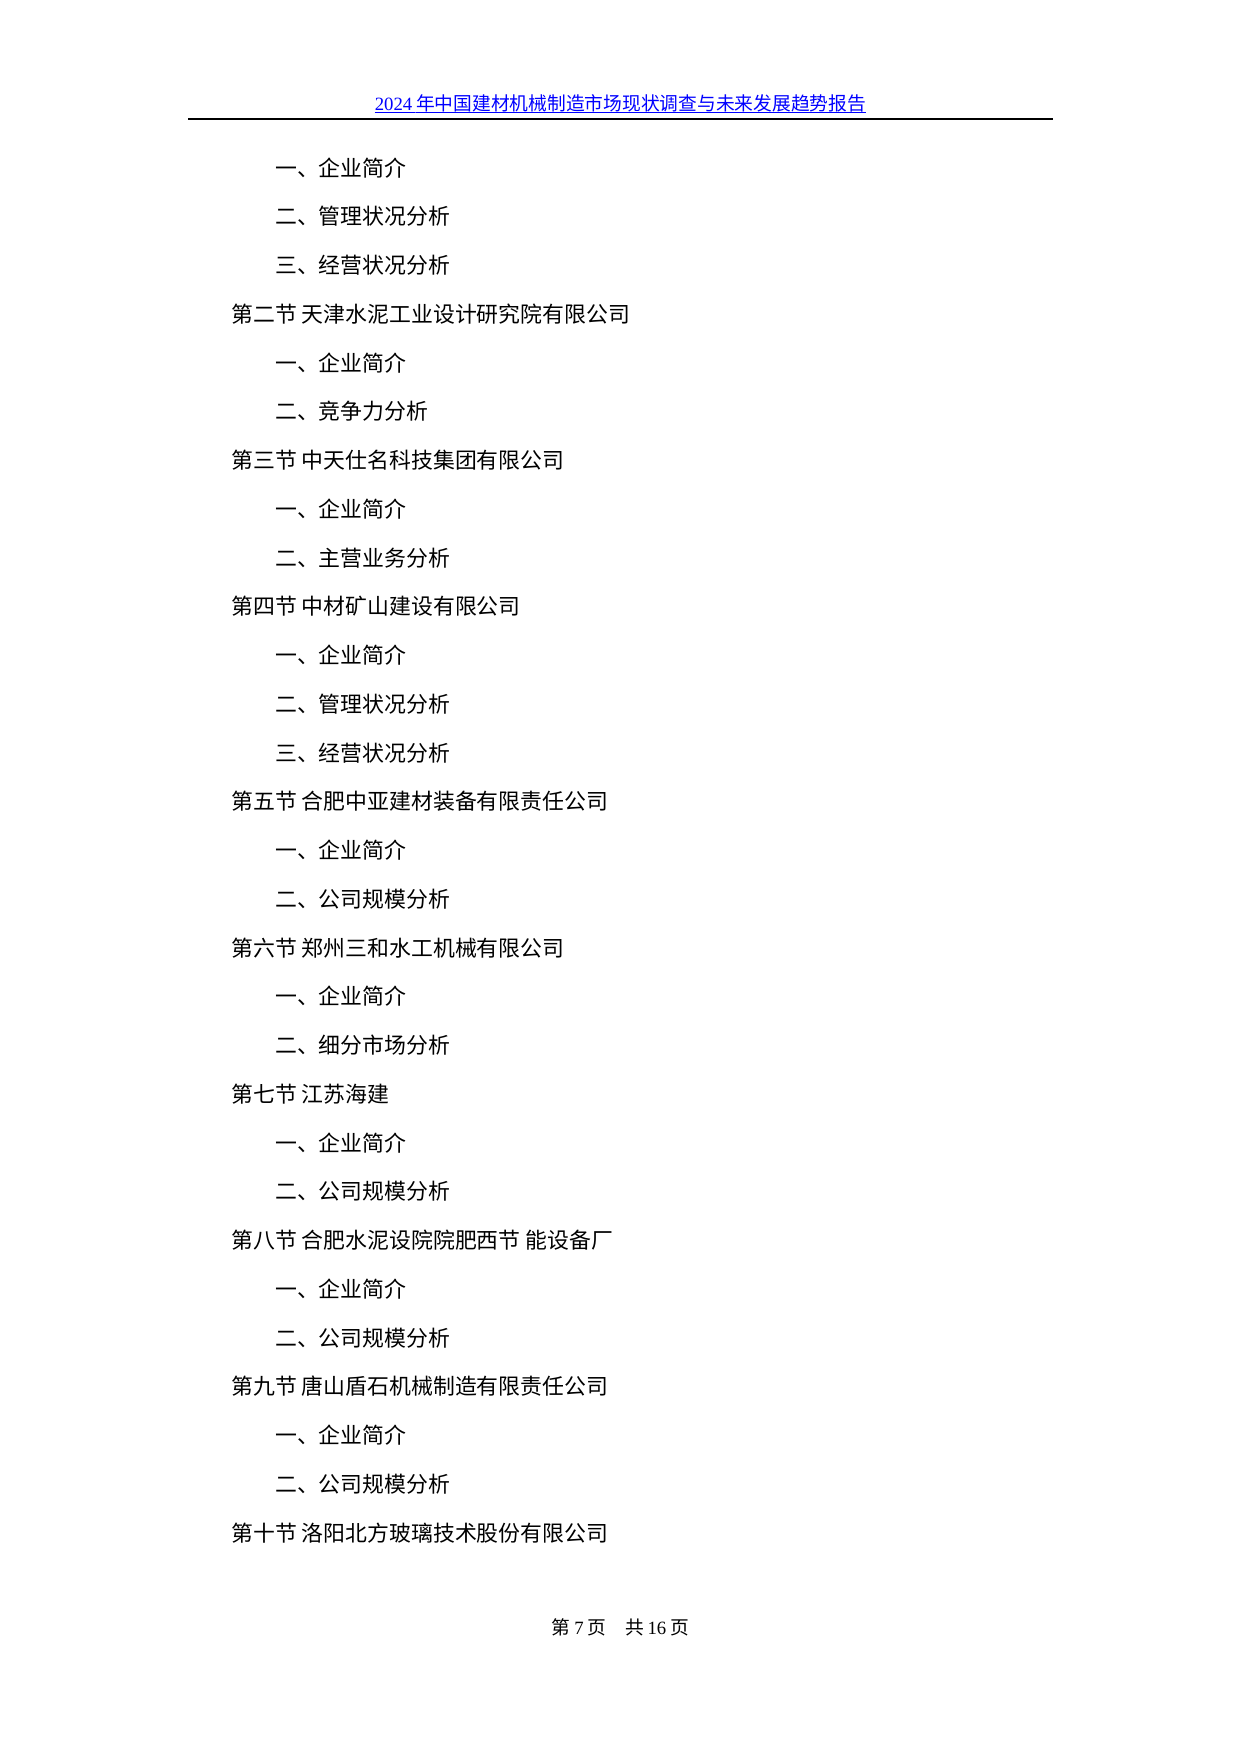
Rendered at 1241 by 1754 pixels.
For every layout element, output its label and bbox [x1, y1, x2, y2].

text [187, 150, 1053, 1548]
